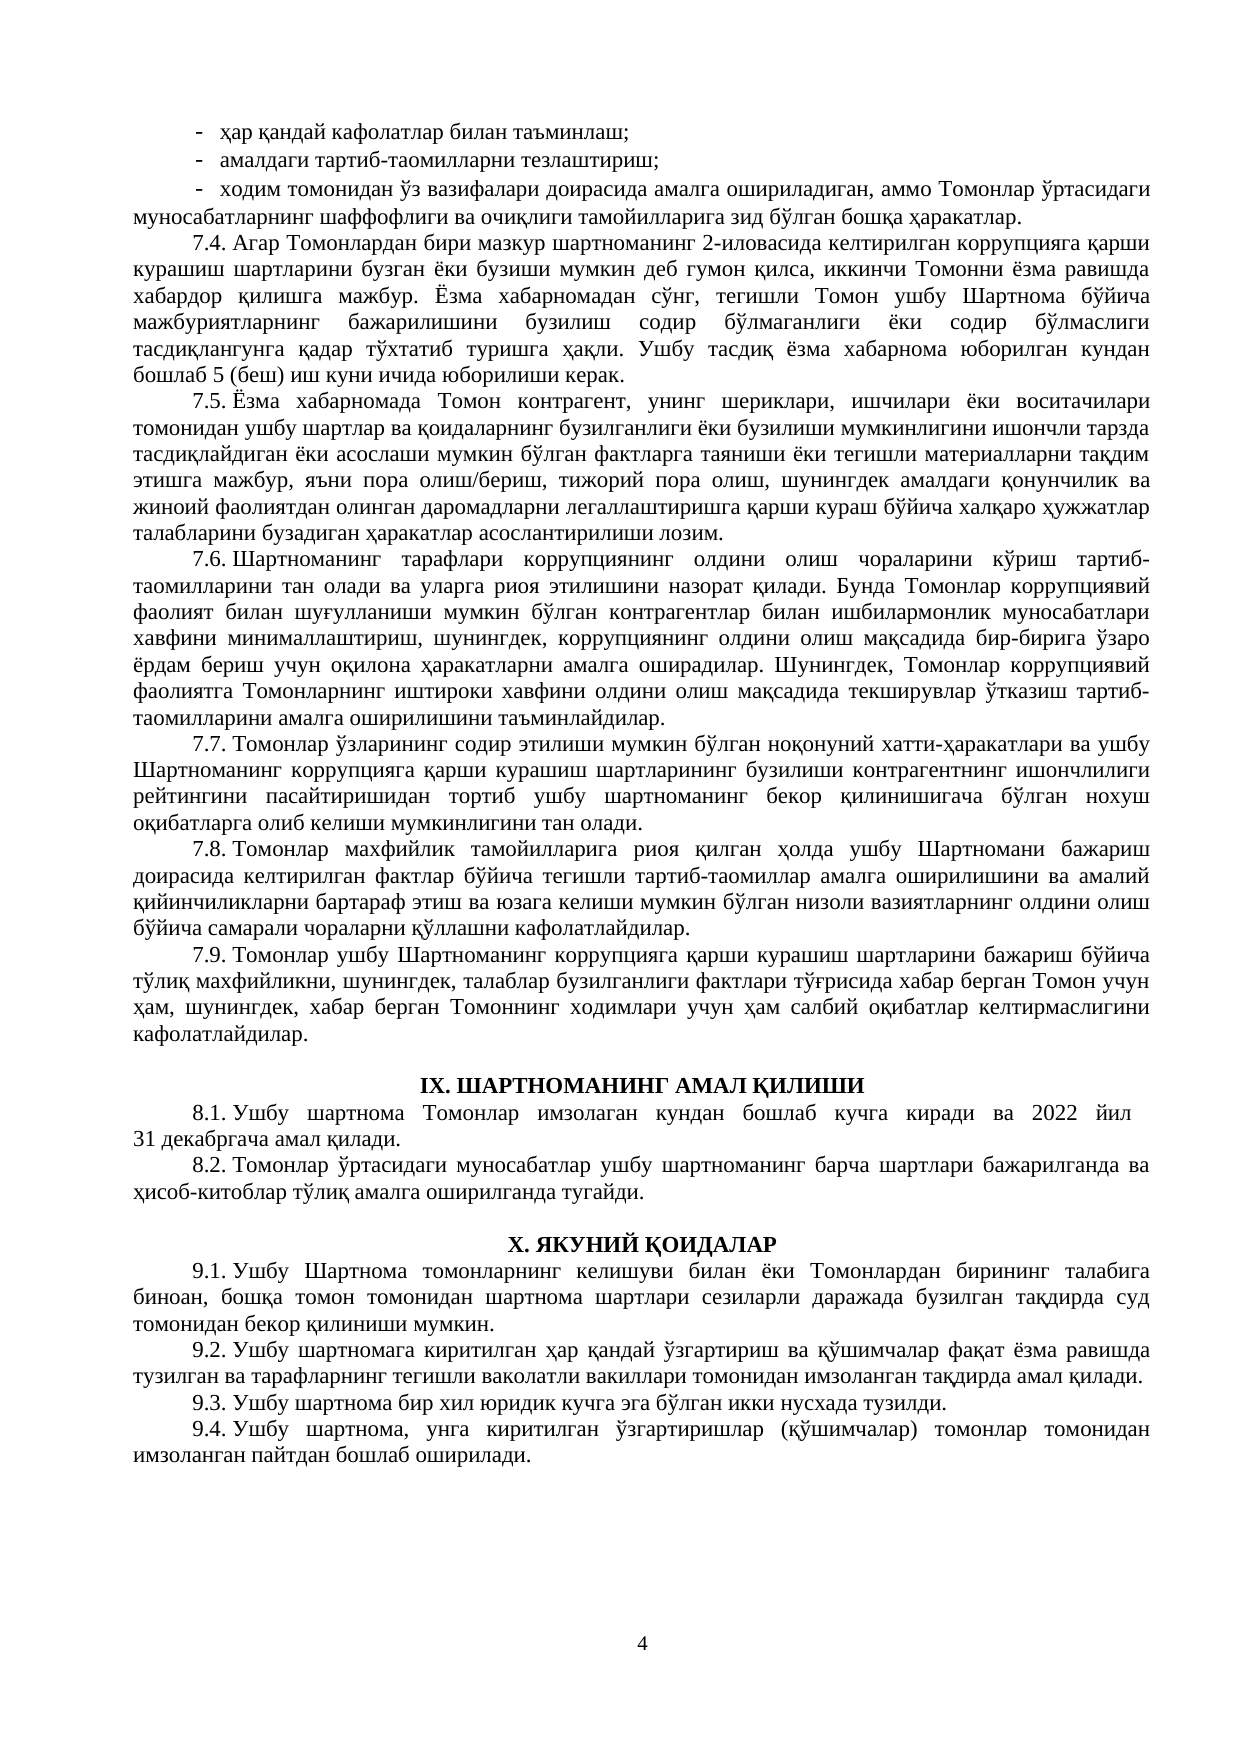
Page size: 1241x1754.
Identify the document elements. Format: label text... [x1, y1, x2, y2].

list Агар Томонлардан бири мазкур шартноманинг 2-иловасида келтирилган коррупцияга қарши курашиш шартларини бузган ёки бузиши мумкин деб гумон қилса, иккинчи Томонни ёзма равишда хабардор қилишга мажбур. Ёзма хабарномадан сўнг, тегишли Томон ушбу Шартнома бўйича мажбуриятларнинг бажарилишини бузилиш содир бўлмаганлиги ёки содир бўлмаслиги тасдиқлангунга қадар тўхтатиб туришга ҳақли. Ушбу тасдиқ ёзма хабарнома юборилган кундан бошлаб 5 (беш) иш куни ичида юборилиши керак. [133, 229, 1152, 387]
list амалдаги тартиб-таомилларни тезлаштириш; [133, 146, 1152, 174]
list Шартноманинг тарафлари коррупциянинг олдини олиш чораларини кўриш тартиб-таомилларини тан олади ва уларга риоя этилишини назорат қилади. Бунда Томонлар коррупциявий фаолият билан шуғулланиши мумкин бўлган контрагентлар билан ишбилармонлик муносабатлари хавфини минималлаштириш, шунингдек, коррупциянинг олдини олиш мақсадида бир-бирига ўзаро ёрдам бериш учун оқилона ҳаракатларни амалга оширадилар. Шунингдек, Томонлар коррупциявий фаолиятга Томонларнинг иштироки хавфини олдини олиш мақсадида текширувлар ўтказиш тартиб-таомилларини амалга оширилишини таъминлайдилар. [133, 545, 1152, 730]
list Томонлар махфийлик тамойилларига риоя қилган ҳолда ушбу Шартномани бажариш доирасида келтирилган фактлар бўйича тегишли тартиб-таомиллар амалга оширилишини ва амалий қийинчиликларни бартараф этиш ва юзага келиши мумкин бўлган низоли вазиятларнинг олдини олиш бўйича самарали чораларни қўллашни кафолатлайдилар. [133, 835, 1152, 941]
list Томонлар ўртасидаги муносабатлар ушбу шартноманинг барча шартлари бажарилганда ва ҳисоб-китоблар тўлиқ амалга оширилганда тугайди. [133, 1152, 1152, 1204]
list Ушбу шартнома бир хил юридик кучга эга бўлган икки нусхада тузилди. [133, 1389, 1152, 1415]
list ҳар қандай кафолатлар билан таъминлаш; [133, 118, 1152, 146]
list Томонлар ушбу Шартноманинг коррупцияга қарши курашиш шартларини бажариш бўйича тўлиқ махфийликни, шунингдек, талаблар бузилганлиги фактлари тўғрисида хабар берган Томон учун ҳам, шунингдек, хабар берган Томоннинг ходимлари учун ҳам салбий оқибатлар келтирмаслигини кафолатлайдилар. [133, 941, 1152, 1046]
text Х. ЯКУНИЙ ҚОИДАЛАР [133, 1231, 1152, 1257]
list Ушбу шартномага киритилган ҳар қандай ўзгартириш ва қўшимчалар фақат ёзма равишда тузилган ва тарафларнинг тегишли ваколатли вакиллари томонидан имзоланган тақдирда амал қилади. [133, 1336, 1152, 1389]
list Ушбу шартнома Томонлар имзолаган кундан бошлаб кучга киради ва 2022 йил 31 декабргача амал қилади. [133, 1099, 1152, 1152]
text IX. ШАРТНОМАНИНГ АМАЛ ҚИЛИШИ [133, 1072, 1152, 1099]
list ходим томонидан ўз вазифалари доирасида амалга ошириладиган, аммо Томонлар ўртасидаги муносабатларнинг шаффофлиги ва очиқлиги тамойилларига зид бўлган бошқа ҳаракатлар. [133, 174, 1152, 229]
list Томонлар ўзларининг содир этилиши мумкин бўлган ноқонуний хатти-ҳаракатлари ва ушбу Шартноманинг коррупцияга қарши курашиш шартларининг бузилиши контрагентнинг ишончлилиги рейтингини пасайтиришидан тортиб ушбу шартноманинг бекор қилинишигача бўлган нохуш оқибатларга олиб келиши мумкинлигини тан олади. [133, 730, 1152, 835]
list Ушбу шартнома, унга киритилган ўзгартиришлар (қўшимчалар) томонлар томонидан имзоланган пайтдан бошлаб оширилади. [133, 1415, 1152, 1468]
list Ёзма хабарномада Томон контрагент, унинг шериклари, ишчилари ёки воситачилари томонидан ушбу шартлар ва қоидаларнинг бузилганлиги ёки бузилиши мумкинлигини ишончли тарзда тасдиқлайдиган ёки асослаши мумкин бўлган фактларга таяниши ёки тегишли материалларни тақдим этишга мажбур, яъни пора олиш/бериш, тижорий пора олиш, шунингдек амалдаги қонунчилик ва жиноий фаолиятдан олинган даромадларни легаллаштиришга қарши кураш бўйича халқаро ҳужжатлар талабларини бузадиган ҳаракатлар асослантирилиши лозим. [133, 387, 1152, 545]
list Ушбу Шартнома томонларнинг келишуви билан ёки Томонлардан бирининг талабига биноан, бошқа томон томонидан шартнома шартлари сезиларли даражада бузилган тақдирда суд томонидан бекор қилиниши мумкин. [133, 1257, 1152, 1336]
